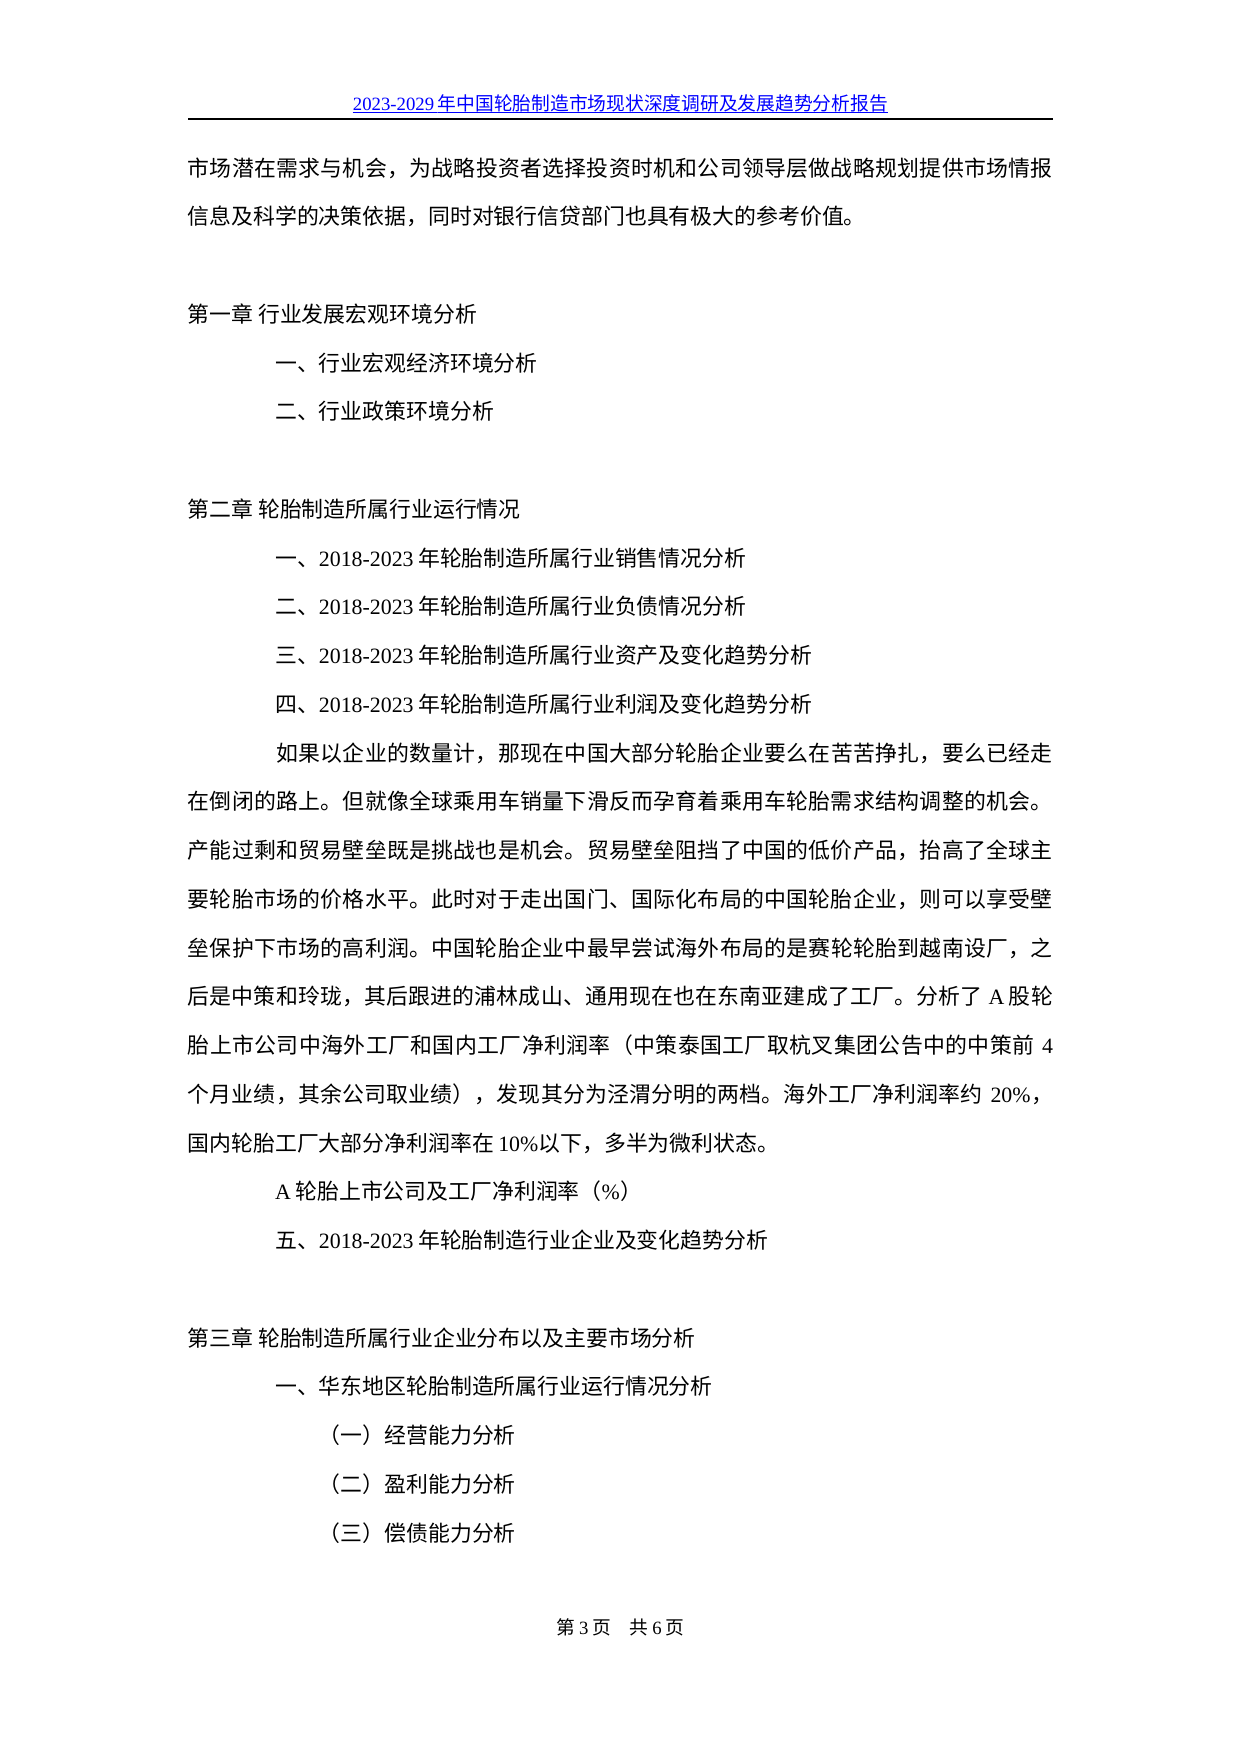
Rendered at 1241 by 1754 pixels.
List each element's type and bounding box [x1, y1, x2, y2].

text [187, 150, 1053, 1548]
